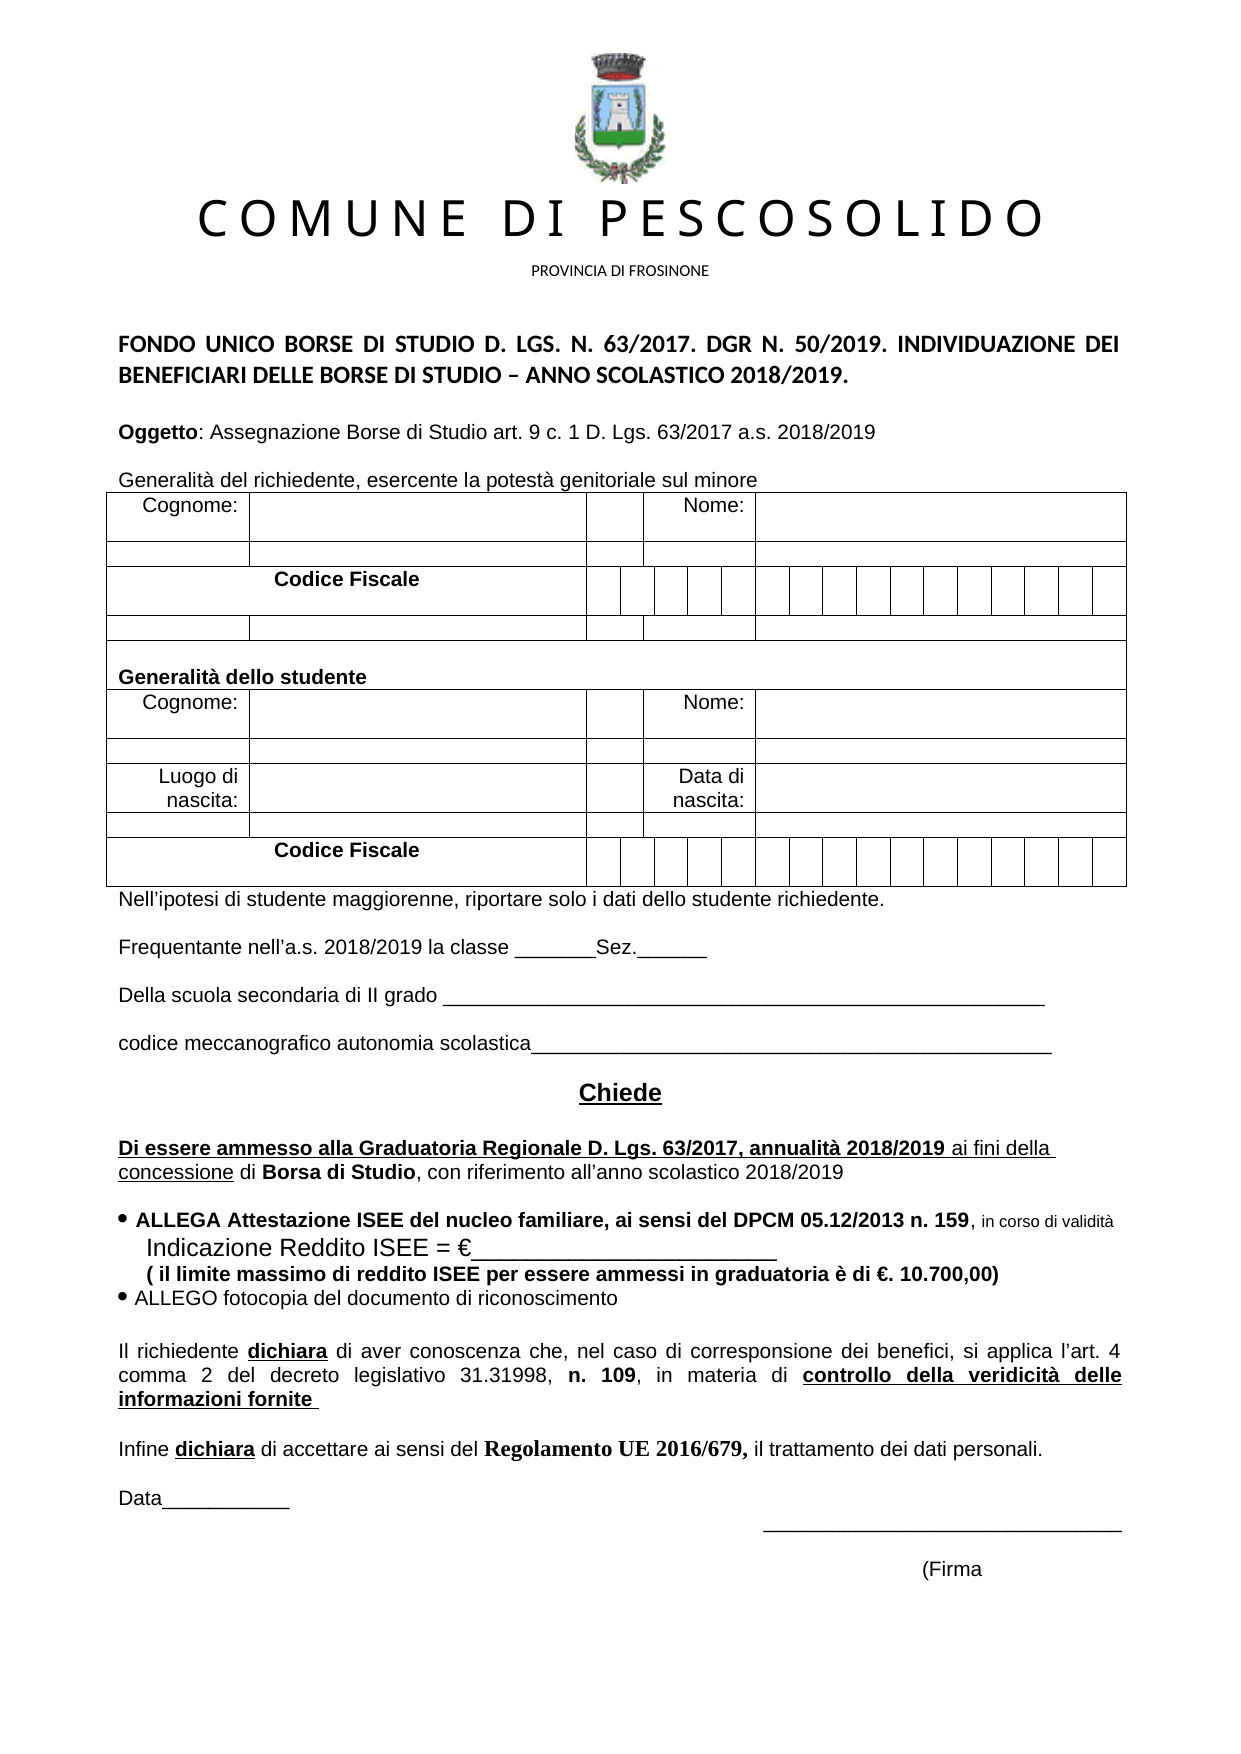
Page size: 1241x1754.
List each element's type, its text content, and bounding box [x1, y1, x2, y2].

table_cell [756, 838, 789, 886]
table_cell [992, 838, 1024, 886]
table_cell [688, 567, 721, 615]
table_cell [857, 567, 890, 615]
table_header [587, 493, 643, 541]
table_cell [250, 542, 586, 566]
text Generalità del richiedente, esercente la potestà genitoriale sul minore [118, 468, 1122, 492]
text Indicazione Reddito ISEE = €______________________ [118, 1233, 1122, 1261]
table_cell [587, 739, 643, 763]
table_cell [1025, 567, 1058, 615]
table_header Cognome: [107, 493, 249, 541]
table_cell Codice Fiscale [107, 838, 586, 886]
text ( il limite massimo di reddito ISEE per essere ammessi in graduatoria è di €. 10.700,00) [118, 1261, 1122, 1285]
table_cell [250, 813, 586, 837]
table_cell [1093, 838, 1126, 886]
table_cell Cognome: [107, 690, 249, 738]
table_cell [644, 542, 755, 566]
table_cell [250, 690, 586, 738]
table_cell [924, 567, 957, 615]
table_cell [790, 567, 822, 615]
table_cell [587, 567, 620, 615]
table_cell [107, 739, 249, 763]
table_cell [756, 616, 1126, 640]
table_cell [756, 542, 1126, 566]
table_cell [250, 764, 586, 812]
table_cell Generalità dello studente [107, 641, 1126, 689]
text ALLEGA Attestazione ISEE del nucleo familiare, ai sensi del DPCM 05.12/2013 n. corso di validità [118, 1208, 1122, 1233]
text Nell’ipotesi di studente maggiorenne, riportare solo i dati dello studente richiedente. [118, 887, 1122, 911]
table_cell [857, 838, 890, 886]
table_cell Data di nascita: [644, 764, 755, 812]
table_cell [1059, 838, 1092, 886]
table_cell [992, 567, 1024, 615]
table_cell [644, 813, 755, 837]
text COMUNE DI PESCOSOLIDO [118, 183, 1122, 260]
table_cell [958, 838, 991, 886]
table_header Nome: [644, 493, 755, 541]
table_cell [107, 813, 249, 837]
text FONDO UNICO BORSE DI STUDIO D. LGS. N. 63/2017. DGR N. 50/2019. INDIVIDUAZIONE DEI BENEFICIARI DELLE BORSE DI STUDIO – ANNO SCOLASTICO 2018/2019. [118, 328, 1122, 389]
table_cell [655, 838, 687, 886]
table_cell [587, 690, 643, 738]
table_cell [756, 690, 1126, 738]
table_cell [587, 616, 643, 640]
table_cell [790, 838, 822, 886]
text Infine dichiara di accettare ai sensi del Regolamento UE 2016/679, il trattamento dei dati personali. [118, 1435, 1122, 1461]
table_cell [722, 567, 755, 615]
table_cell [823, 567, 856, 615]
table_cell [250, 616, 586, 640]
text Chiede [118, 1078, 1122, 1107]
table_cell [107, 616, 249, 640]
table_cell [688, 838, 721, 886]
picture [574, 53, 666, 184]
table_cell [891, 838, 923, 886]
text Frequentante nell’a.s. 2018/2019 la classe _______Sez.______ [118, 934, 1122, 958]
table_cell [756, 567, 789, 615]
table_cell [644, 739, 755, 763]
table_cell [587, 813, 643, 837]
table_cell [1093, 567, 1126, 615]
table_cell [587, 764, 643, 812]
table_cell [644, 616, 755, 640]
table_cell [250, 739, 586, 763]
text Il richiedente dichiara di aver conoscenza che, nel caso di corresponsione dei benefici, si applica l’art. 4 comma 2 del decreto legislativo 31.31998, n. materia di controllo della veridicità delle informazioni fornite [118, 1339, 1122, 1411]
table_cell [107, 542, 249, 566]
table_cell Luogo di nascita: [107, 764, 249, 812]
table_cell Codice Fiscale [107, 567, 586, 615]
text _______________________________ [118, 1509, 1122, 1533]
table_cell [587, 542, 643, 566]
table_header [250, 493, 586, 541]
table_cell [891, 567, 923, 615]
text Data___________ [118, 1485, 1122, 1509]
table_cell [621, 567, 654, 615]
table_cell [756, 739, 1126, 763]
text PROVINCIA DI FROSINONE [118, 260, 1122, 281]
table_cell [587, 838, 620, 886]
table_cell [958, 567, 991, 615]
table_cell [1059, 567, 1092, 615]
table_cell [655, 567, 687, 615]
table_cell [823, 838, 856, 886]
text ALLEGO fotocopia del documento di riconoscimento [118, 1285, 1122, 1310]
text Di essere ammesso alla Graduatoria Regionale D. Lgs. 63/2017, annualità 2018/2019 ai fini della concessione di Borsa di Studio, con riferimento all’anno scolastico 2018/2019 [118, 1136, 1122, 1184]
table_cell [621, 838, 654, 886]
table_cell [722, 838, 755, 886]
text Della scuola secondaria di II grado ____________________________________________________ [118, 982, 1122, 1006]
text Oggetto: Assegnazione Borse di Studio art. 9 c. 1 D. Lgs. 63/2017 a.s. 2018/2019 [118, 420, 1122, 444]
table_cell [924, 838, 957, 886]
table_header [756, 493, 1126, 541]
table_cell Nome: [644, 690, 755, 738]
table_cell [756, 813, 1126, 837]
table_cell [756, 764, 1126, 812]
text (Firma [708, 1557, 1122, 1581]
text codice meccanografico autonomia scolastica_____________________________________________ [118, 1030, 1122, 1054]
table_cell [1025, 838, 1058, 886]
